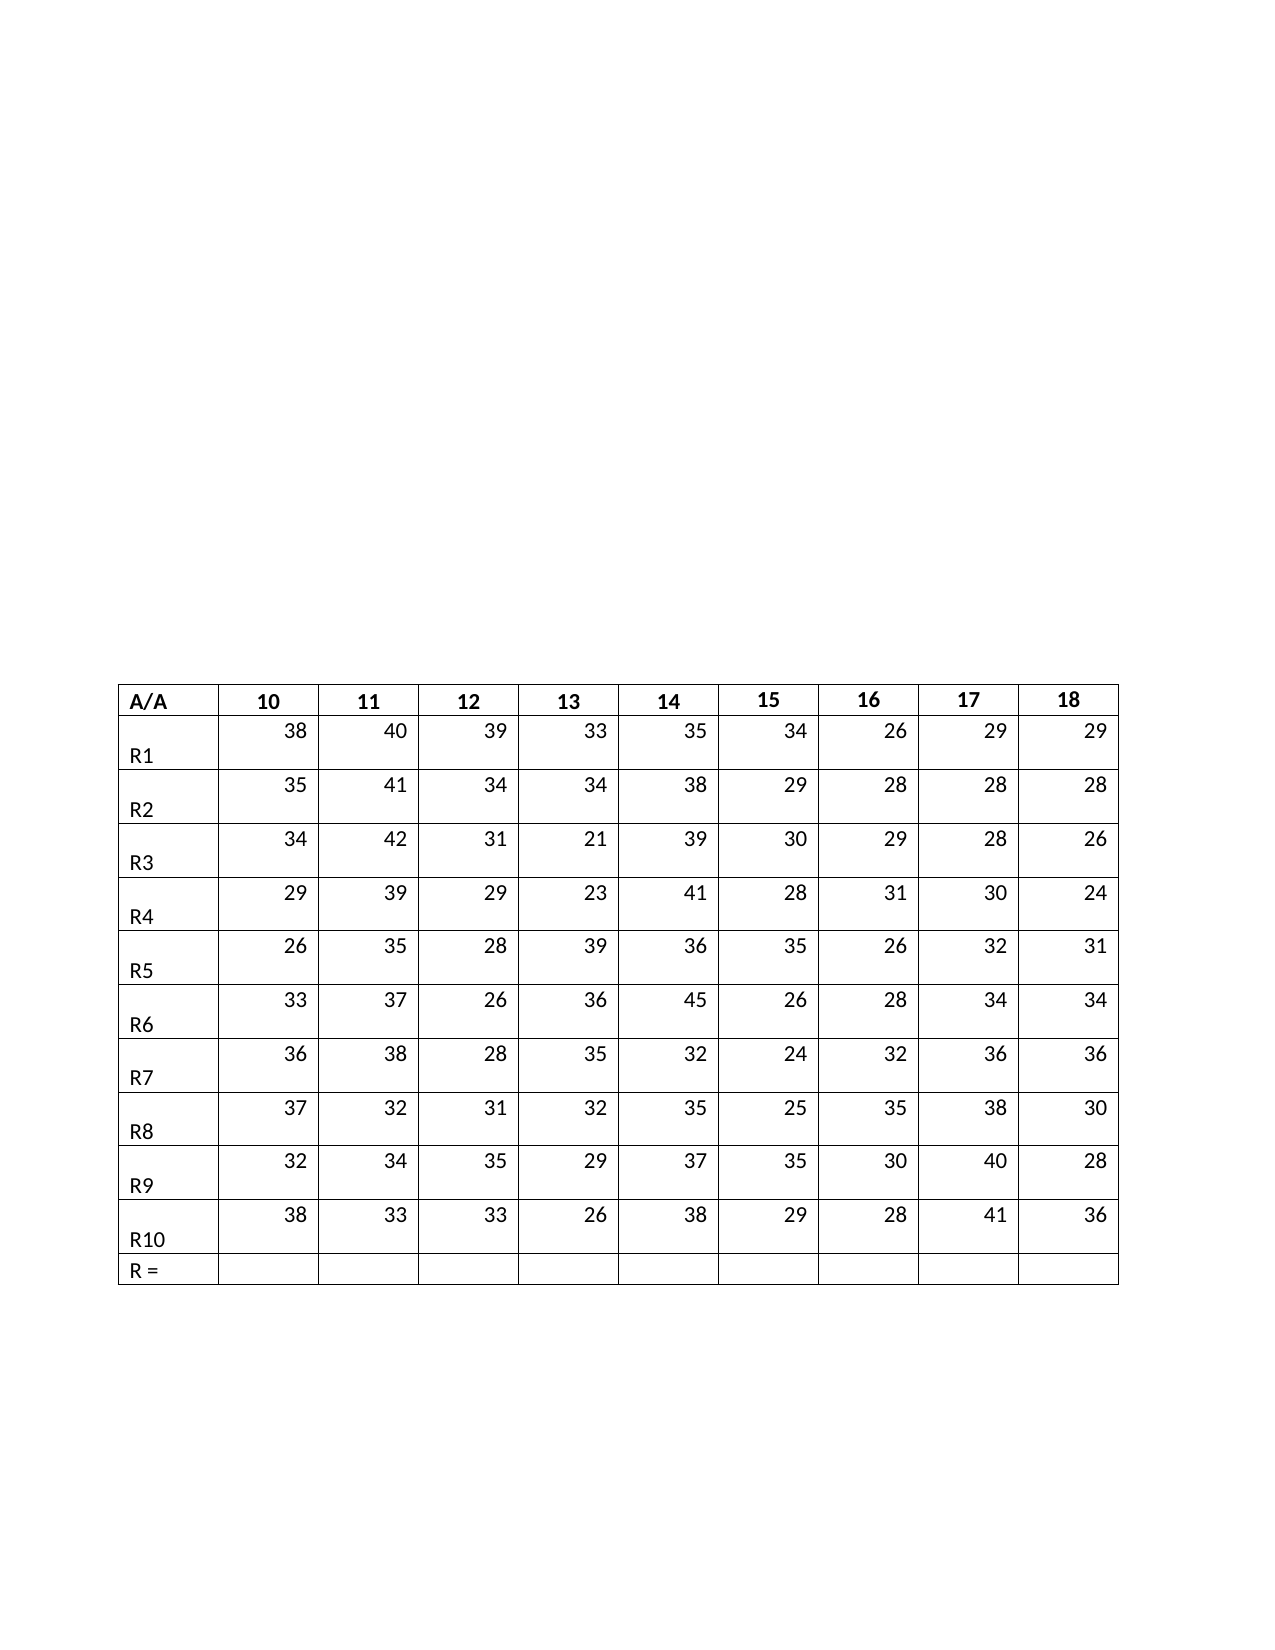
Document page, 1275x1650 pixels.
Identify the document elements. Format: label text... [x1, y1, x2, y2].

table_cell 28 [819, 770, 918, 823]
table_header A/A [119, 685, 218, 715]
table_cell [419, 1254, 518, 1284]
table_cell 39 [319, 878, 418, 930]
table_cell 26 [419, 985, 518, 1038]
table_cell 26 [219, 931, 318, 984]
table_cell 35 [719, 931, 818, 984]
table_cell 24 [719, 1039, 818, 1092]
table_cell 32 [919, 931, 1018, 984]
table_header 16 [819, 685, 918, 715]
table_cell 26 [819, 931, 918, 984]
table_cell R7 [119, 1039, 218, 1092]
table_cell 31 [819, 878, 918, 930]
table_header 17 [919, 685, 1018, 715]
table_cell 35 [419, 1146, 518, 1199]
table_cell 26 [519, 1200, 618, 1253]
table_cell 25 [719, 1093, 818, 1145]
table_cell 40 [919, 1146, 1018, 1199]
table_cell 36 [619, 931, 718, 984]
table_cell [319, 1254, 418, 1284]
table_cell 26 [1019, 824, 1118, 877]
table_cell 41 [619, 878, 718, 930]
table_cell 38 [619, 1200, 718, 1253]
table_cell 32 [219, 1146, 318, 1199]
table_cell 36 [1019, 1200, 1118, 1253]
table_cell 24 [1019, 878, 1118, 930]
table_cell [519, 1254, 618, 1284]
table_cell 29 [1019, 716, 1118, 769]
table_cell 38 [219, 716, 318, 769]
table_cell 37 [619, 1146, 718, 1199]
table_cell 35 [319, 931, 418, 984]
table_cell 34 [519, 770, 618, 823]
table_cell 38 [219, 1200, 318, 1253]
table_cell 31 [419, 824, 518, 877]
table_cell 28 [719, 878, 818, 930]
table_cell 37 [319, 985, 418, 1038]
table_cell 29 [919, 716, 1018, 769]
table_cell R4 [119, 878, 218, 930]
table_cell R5 [119, 931, 218, 984]
table_cell 38 [919, 1093, 1018, 1145]
table_cell [919, 1254, 1018, 1284]
table_header 12 [419, 685, 518, 715]
table_cell 41 [919, 1200, 1018, 1253]
table_cell 32 [619, 1039, 718, 1092]
table_cell 38 [619, 770, 718, 823]
table_cell 31 [419, 1093, 518, 1145]
table_cell 35 [519, 1039, 618, 1092]
table_cell R9 [119, 1146, 218, 1199]
table_cell 34 [719, 716, 818, 769]
table_cell 28 [819, 1200, 918, 1253]
table_cell 33 [319, 1200, 418, 1253]
table_cell [219, 1254, 318, 1284]
table_cell 34 [419, 770, 518, 823]
table_cell 34 [1019, 985, 1118, 1038]
table_cell R8 [119, 1093, 218, 1145]
table_cell 36 [219, 1039, 318, 1092]
table_cell 26 [719, 985, 818, 1038]
table_cell 35 [619, 716, 718, 769]
table_cell [1019, 1254, 1118, 1284]
table_cell 32 [519, 1093, 618, 1145]
table_cell 26 [819, 716, 918, 769]
table_cell 28 [1019, 770, 1118, 823]
table_cell 45 [619, 985, 718, 1038]
table_cell 30 [819, 1146, 918, 1199]
table_cell 37 [219, 1093, 318, 1145]
table_cell 29 [519, 1146, 618, 1199]
table_cell 29 [419, 878, 518, 930]
table_cell 34 [219, 824, 318, 877]
table_cell 32 [819, 1039, 918, 1092]
table_cell 29 [719, 1200, 818, 1253]
table_cell R6 [119, 985, 218, 1038]
table_cell 33 [219, 985, 318, 1038]
table_cell 36 [1019, 1039, 1118, 1092]
table_cell 35 [219, 770, 318, 823]
table_cell 21 [519, 824, 618, 877]
table_cell 23 [519, 878, 618, 930]
table_header 14 [619, 685, 718, 715]
table_header 10 [219, 685, 318, 715]
table_cell 28 [919, 824, 1018, 877]
table_cell 41 [319, 770, 418, 823]
table_cell 42 [319, 824, 418, 877]
table_cell R = [119, 1254, 218, 1284]
table_cell 30 [1019, 1093, 1118, 1145]
table_cell 33 [419, 1200, 518, 1253]
table_cell 28 [419, 1039, 518, 1092]
table_cell 29 [819, 824, 918, 877]
table_cell 38 [319, 1039, 418, 1092]
table_cell R1 [119, 716, 218, 769]
table_cell [719, 1254, 818, 1284]
table_cell 35 [619, 1093, 718, 1145]
table_header 18 [1019, 685, 1118, 715]
table_cell 28 [819, 985, 918, 1038]
table_cell 30 [719, 824, 818, 877]
table_cell 36 [519, 985, 618, 1038]
table_cell 33 [519, 716, 618, 769]
table_cell 32 [319, 1093, 418, 1145]
table_cell 35 [819, 1093, 918, 1145]
table_cell 28 [919, 770, 1018, 823]
table_cell 31 [1019, 931, 1118, 984]
table_cell [819, 1254, 918, 1284]
table_header 15 [719, 685, 818, 715]
table_header 13 [519, 685, 618, 715]
table_cell 39 [419, 716, 518, 769]
table_cell 29 [219, 878, 318, 930]
table_cell 30 [919, 878, 1018, 930]
table_cell 36 [919, 1039, 1018, 1092]
table_cell 29 [719, 770, 818, 823]
table_cell 35 [719, 1146, 818, 1199]
table_header 11 [319, 685, 418, 715]
table_cell 40 [319, 716, 418, 769]
table_cell [619, 1254, 718, 1284]
table_cell R2 [119, 770, 218, 823]
table_cell 39 [519, 931, 618, 984]
table_cell 28 [1019, 1146, 1118, 1199]
table_cell R3 [119, 824, 218, 877]
table_cell 34 [919, 985, 1018, 1038]
table_cell 39 [619, 824, 718, 877]
table_cell 34 [319, 1146, 418, 1199]
table_cell 28 [419, 931, 518, 984]
table_cell R10 [119, 1200, 218, 1253]
